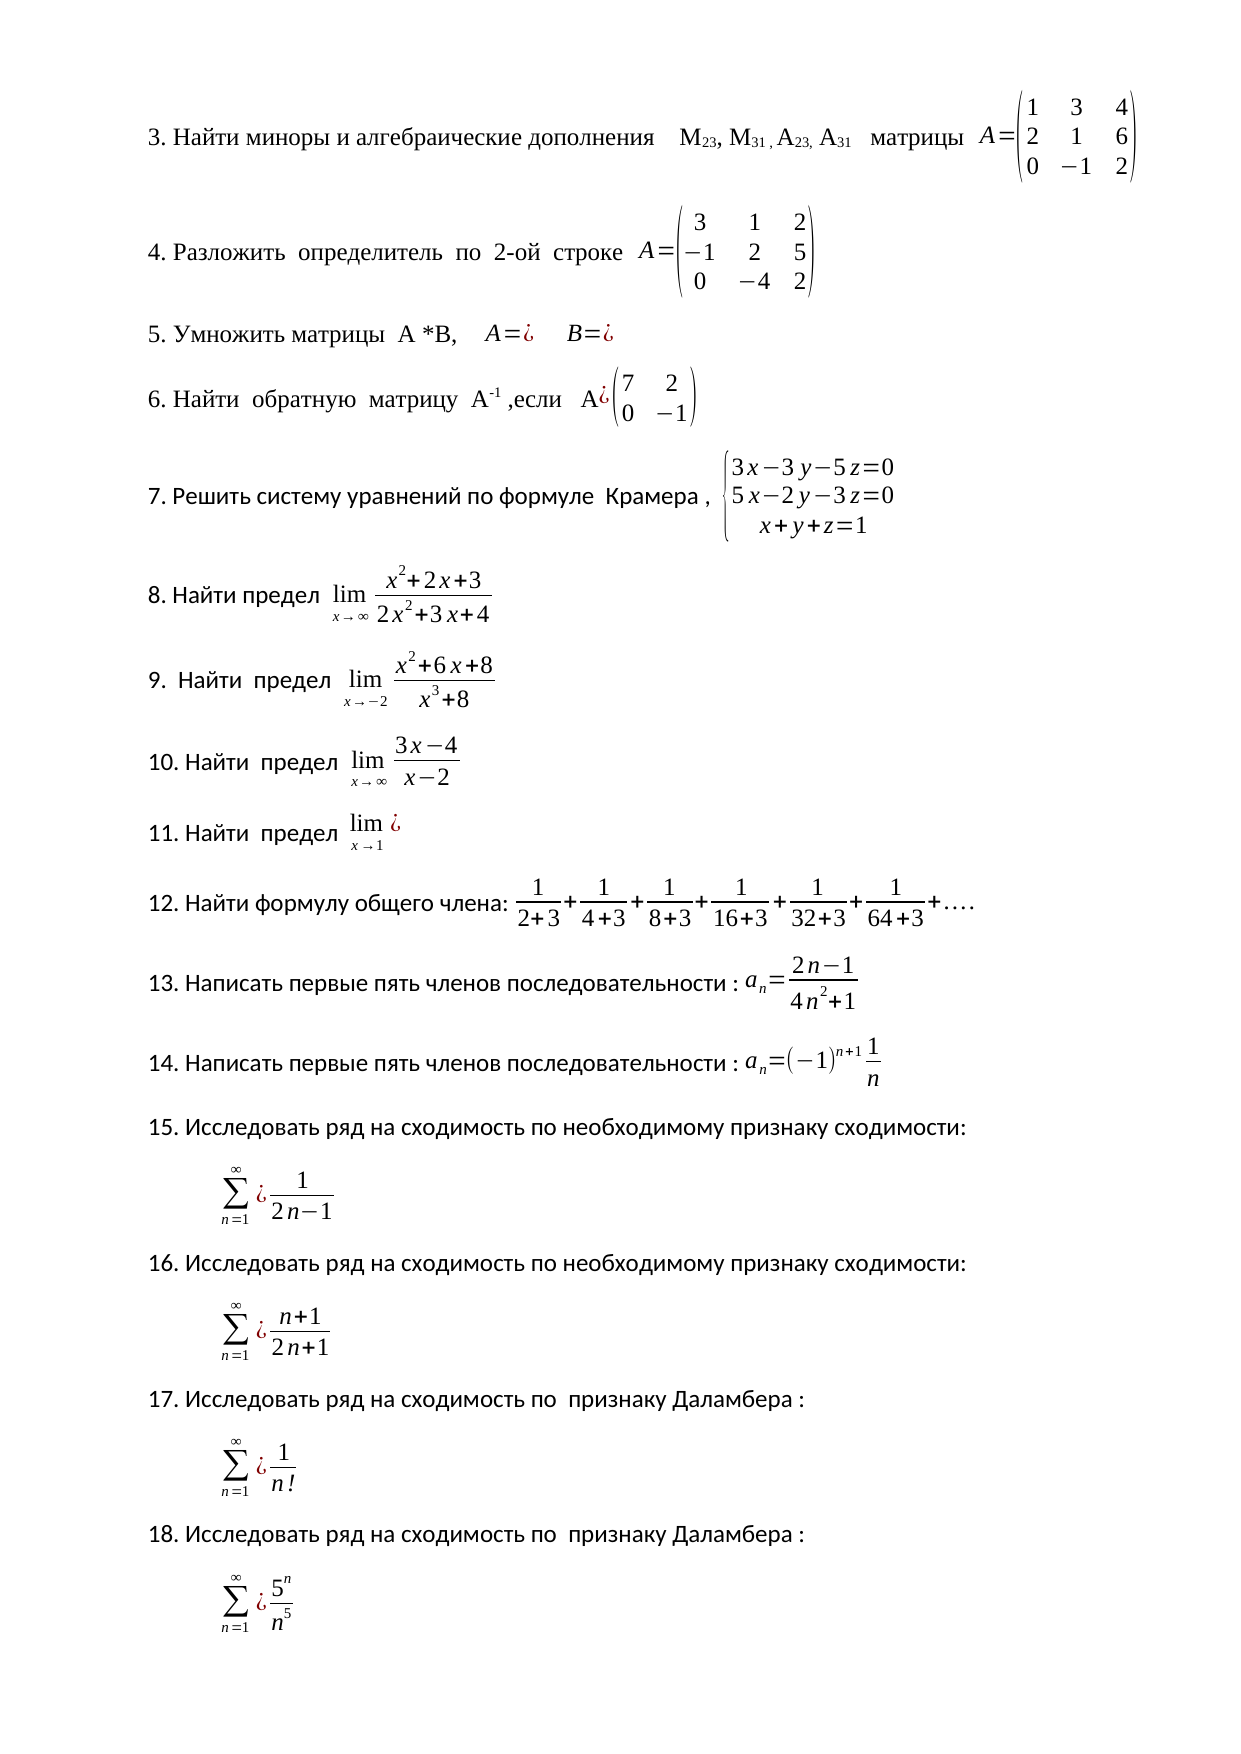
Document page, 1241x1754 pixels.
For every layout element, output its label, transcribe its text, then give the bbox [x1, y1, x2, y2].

text 8. Найти предел [148, 562, 1152, 628]
text 15. Исследовать ряд на сходимость по необходимому признаку сходимости: [148, 1111, 1152, 1141]
text 18. Исследовать ряд на сходимость по признаку Даламбера : [148, 1519, 1152, 1549]
text 6. Найти обратную матрицу А-1 ,если А [148, 366, 1152, 430]
text 13. Написать первые пять членов последовательности : [148, 951, 1152, 1014]
text 10. Найти предел [148, 732, 1152, 791]
text 17. Исследовать ряд на сходимость по признаку Даламбера : [148, 1383, 1152, 1413]
text 4. Разложить определитель по 2-ой строке [148, 204, 1152, 300]
text 7. Решить систему уравнений по формуле Крамера , [148, 449, 1152, 543]
text 14. Написать первые пять членов последовательности : [148, 1033, 1152, 1092]
text 12. Найти формулу общего члена: [148, 873, 1152, 932]
text 5. Умножить матрицы А *В, [148, 319, 1152, 347]
text 9. Найти предел [148, 647, 1152, 713]
text 11. Найти предел [148, 810, 1152, 854]
text 3. Найти миноры и алгебраические дополнения М23, М31 , А23, А31 матрицы [148, 89, 1152, 185]
text 16. Исследовать ряд на сходимость по необходимому признаку сходимости: [148, 1247, 1152, 1277]
